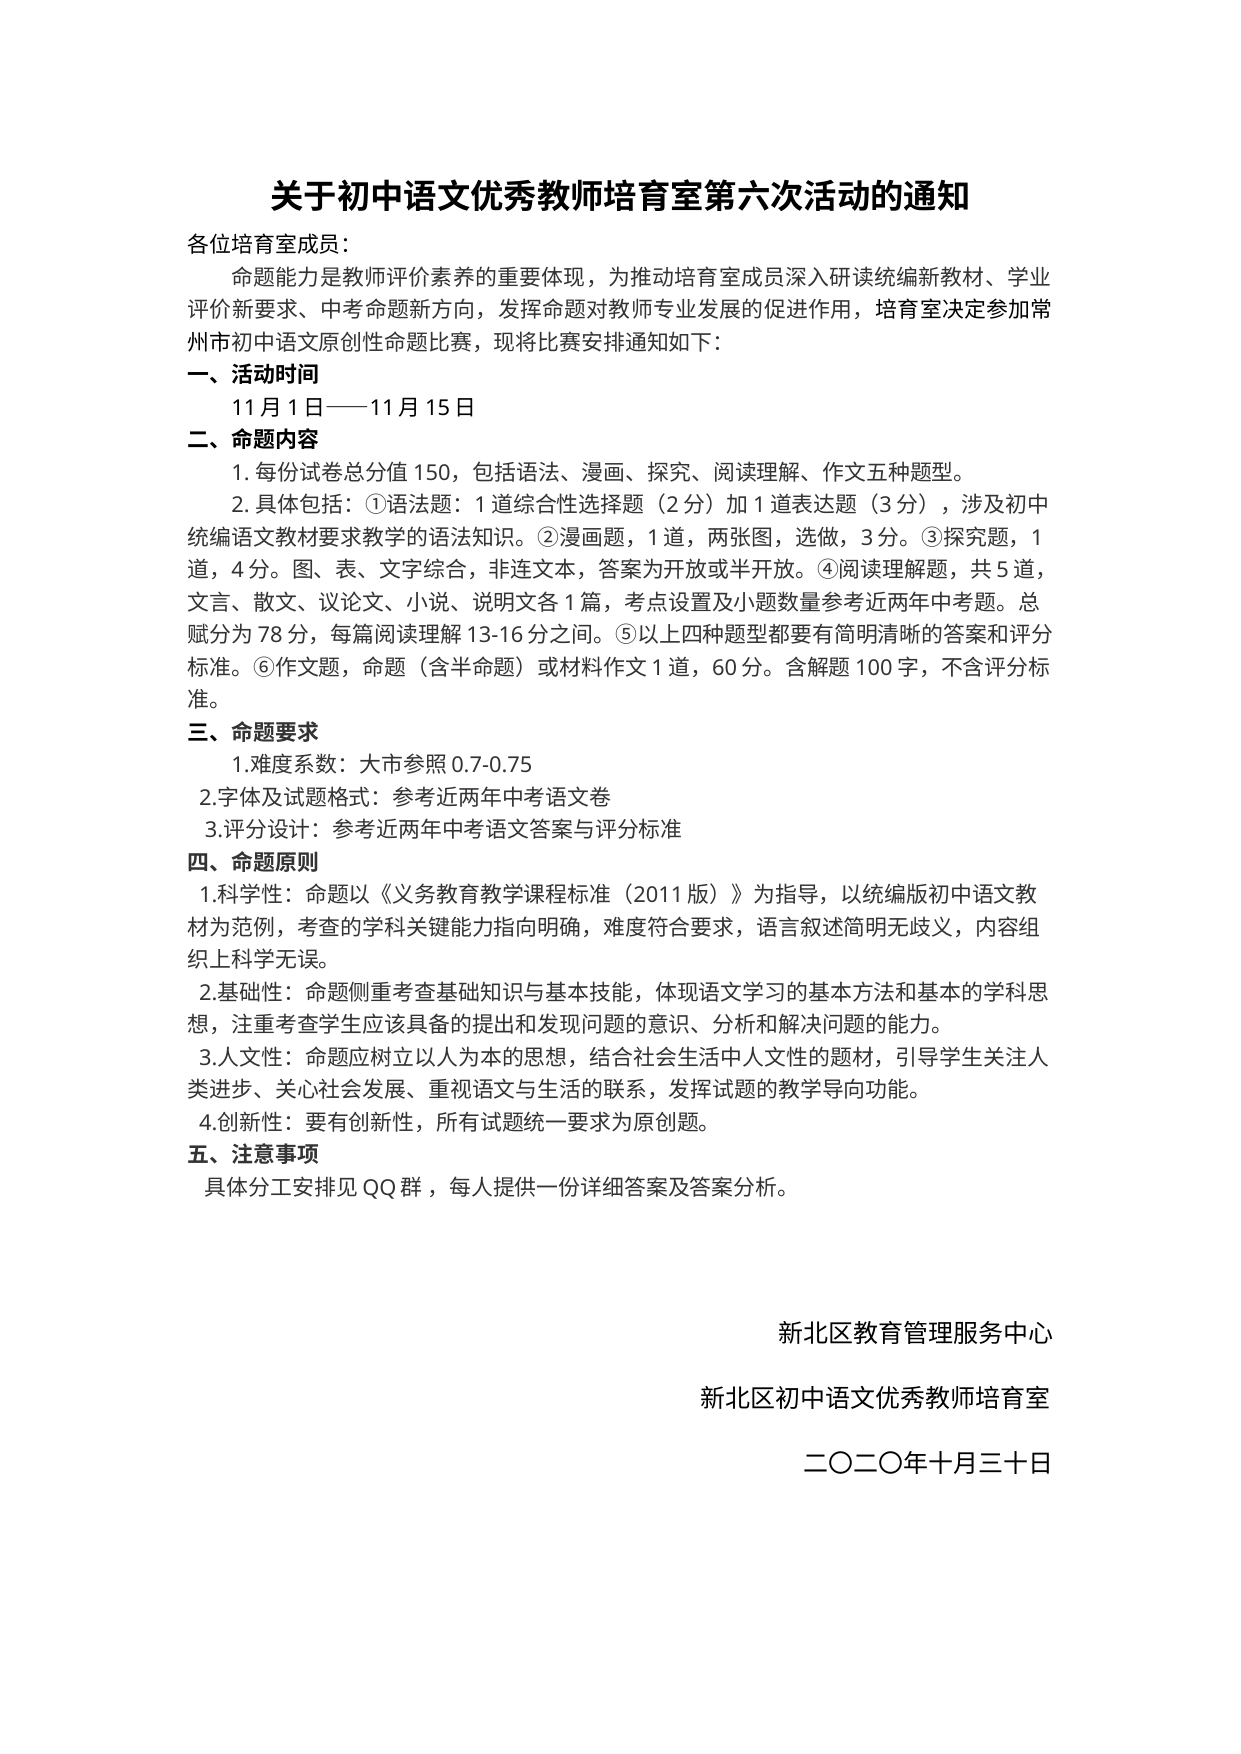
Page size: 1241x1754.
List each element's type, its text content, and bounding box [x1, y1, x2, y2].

text 1. 每份试卷总分值150，包括语法、漫画、探究、阅读理解、作文五种题型。 [187, 454, 1053, 487]
text 各位培育室成员： [187, 227, 1053, 259]
text 新北区教育管理服务中心 [187, 1299, 1053, 1364]
text 1.科学性：命题以《义务教育教学课程标准（2011版）》为指导，以统编版初中语文教材为范例，考查的学科关键能力指向明确，难度符合要求，语言叙述简明无歧义，内容组织上科学无误。 [187, 877, 1053, 974]
text 二〇二〇年十月三十日 [187, 1429, 1053, 1494]
text 11月1日——11月15日 [187, 389, 1053, 422]
text 关于初中语文优秀教师培育室第六次活动的通知 [187, 162, 1053, 227]
text 1.难度系数：大市参照0.7-0.75 [187, 747, 1053, 779]
text 3.评分设计：参考近两年中考语文答案与评分标准 [187, 812, 1053, 844]
text 新北区初中语文优秀教师培育室 [187, 1364, 1059, 1429]
text 一、活动时间 [187, 357, 1053, 389]
text 2. 具体包括：①语法题：1道综合性选择题（2分）加1道表达题（3分），涉及初中统编语文教材要求教学的语法知识。②漫画题，1道，两张图，选做，3分。③探究题，1道，4分。图、表、文字综合，非连文本，答案为开放或半开放。④阅读理解题，共5道，文言、散文、议论文、小说、说明文各1篇，考点设置及小题数量参考近两年中考题。总赋分为78分，每篇阅读理解13-16分之间。⑤以上四种题型都要有简明清晰的答案和评分标准。⑥作文题，命题（含半命题）或材料作文1道，60分。含解题100字，不含评分标准。 [187, 487, 1053, 714]
text 3.人文性：命题应树立以人为本的思想，结合社会生活中人文性的题材，引导学生关注人类进步、关心社会发展、重视语文与生活的联系，发挥试题的教学导向功能。 [187, 1039, 1053, 1104]
text 二、命题内容 [187, 422, 1053, 454]
text 2.字体及试题格式：参考近两年中考语文卷 [187, 779, 1053, 812]
text 四、命题原则 [187, 844, 1053, 877]
text 五、注意事项 [187, 1137, 1053, 1169]
text 具体分工安排见QQ群 ，每人提供一份详细答案及答案分析。 [187, 1169, 1053, 1202]
text 2.基础性：命题侧重考查基础知识与基本技能，体现语文学习的基本方法和基本的学科思想，注重考查学生应该具备的提出和发现问题的意识、分析和解决问题的能力。 [187, 974, 1053, 1039]
text 命题能力是教师评价素养的重要体现，为推动培育室成员深入研读统编新教材、学业评价新要求、中考命题新方向，发挥命题对教师专业发展的促进作用，培育室决定参加常州市初中语文原创性命题比赛，现将比赛安排通知如下： [187, 259, 1053, 357]
text 4.创新性：要有创新性，所有试题统一要求为原创题。 [187, 1104, 1053, 1137]
text 三、命题要求 [187, 714, 1053, 747]
